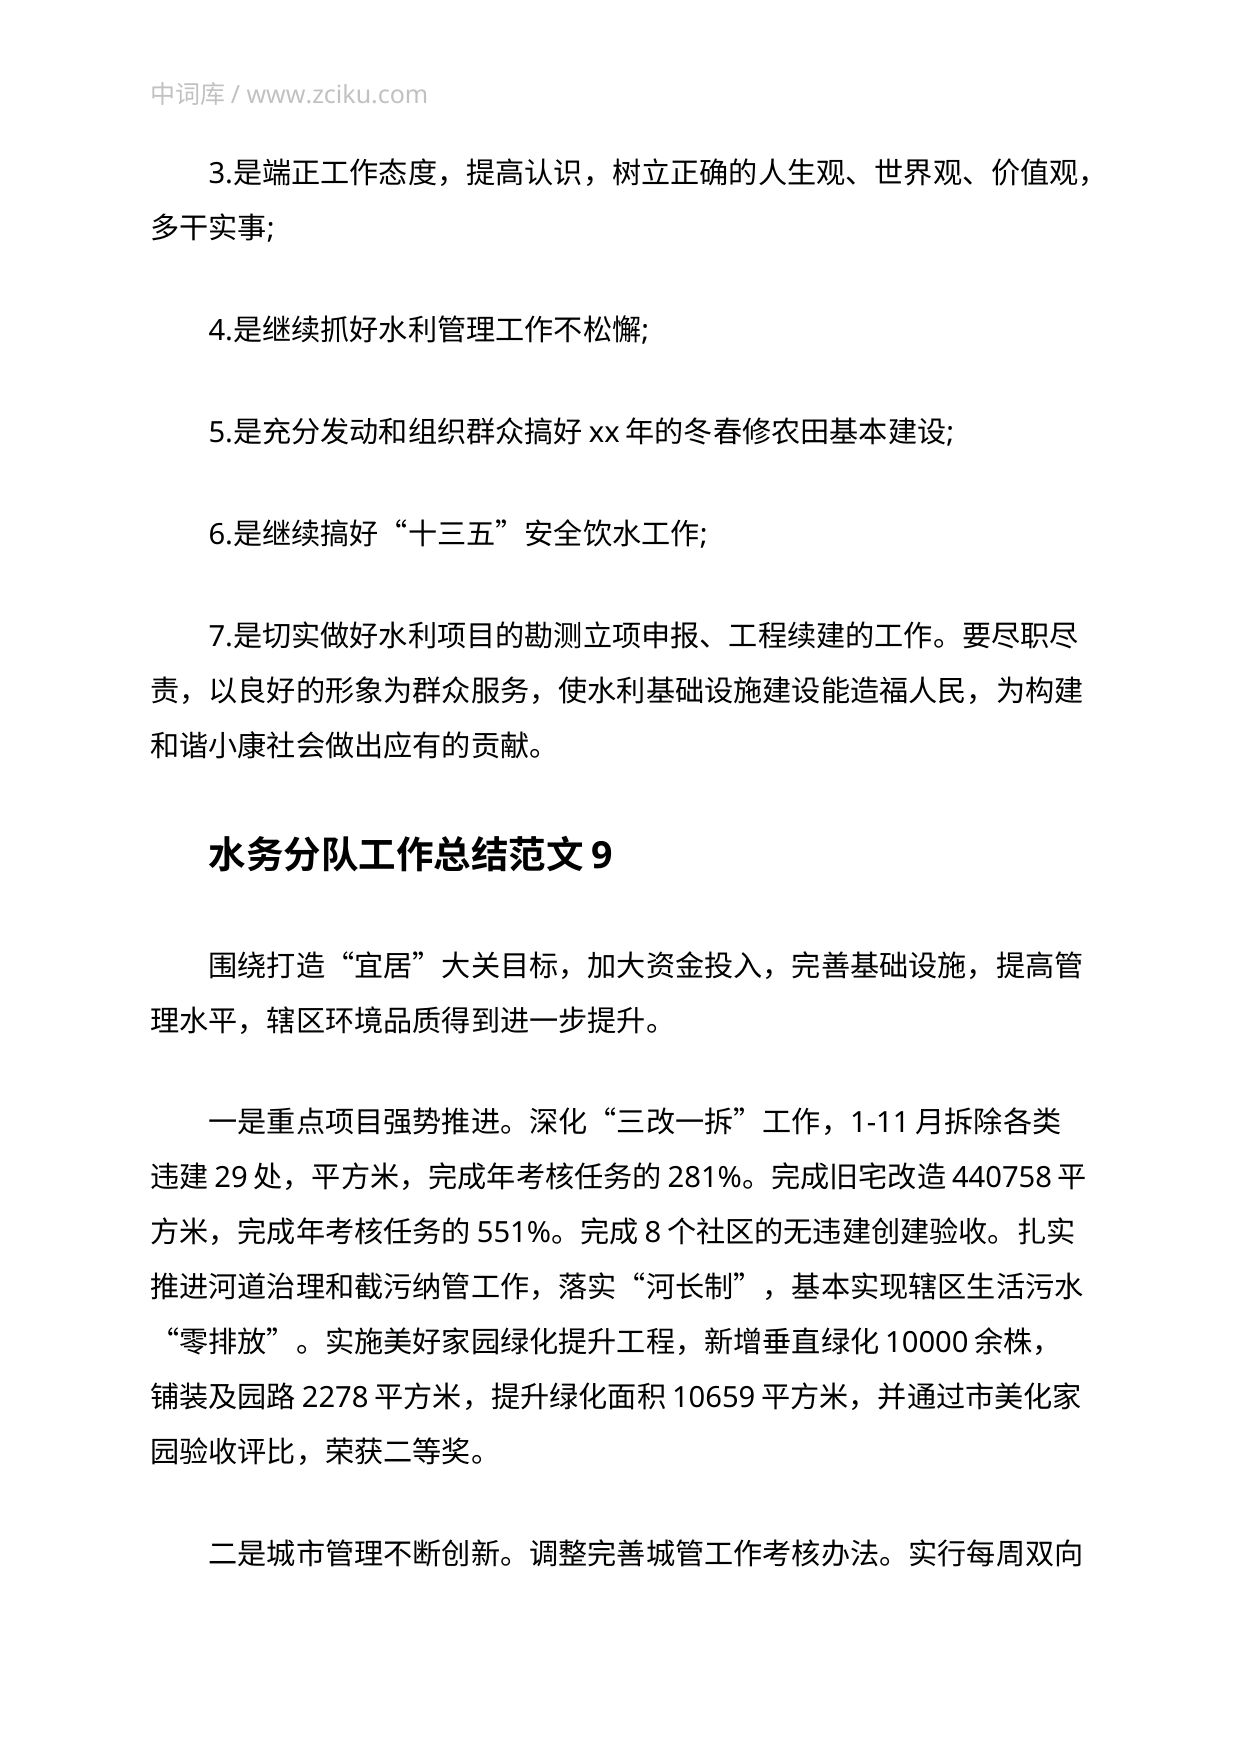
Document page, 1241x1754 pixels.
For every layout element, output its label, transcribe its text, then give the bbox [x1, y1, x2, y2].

text 5.是充分发动和组织群众搞好xx年的冬春修农田基本建设; [150, 409, 1090, 451]
text 围绕打造“宜居”大关目标，加大资金投入，完善基础设施，提高管理水平，辖区环境品质得到进一步提升。 [150, 942, 1090, 1039]
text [150, 1531, 1090, 1573]
text 水务分队工作总结范文9 [150, 824, 1090, 879]
text 7.是切实做好水利项目的勘测立项申报、工程续建的工作。要尽职尽责，以良好的形象为群众服务，使水利基础设施建设能造福人民，为构建和谐小康社会做出应有的贡献。 [150, 613, 1090, 765]
text 一是重点项目强势推进。深化“三改一拆”工作，1-11月拆除各类违建29处，平方米，完成年考核任务的281%。完成旧宅改造440758平方米，完成年考核任务的551%。完成8个社区的无违建创建验收。扎实推进河道治理和截污纳管工作，落实“河长制”，基本实现辖区生活污水“零排放”。实施美好家园绿化提升工程，新增垂直绿化10000余株，铺装及园路2278平方米，提升绿化面积10659平方米，并通过市美化家园验收评比，荣获二等奖。 [150, 1099, 1090, 1471]
text 6.是继续搞好“十三五”安全饮水工作; [150, 511, 1090, 553]
text 4.是继续抓好水利管理工作不松懈; [150, 307, 1090, 349]
text 3.是端正工作态度，提高认识，树立正确的人生观、世界观、价值观，多干实事; [150, 150, 1090, 247]
